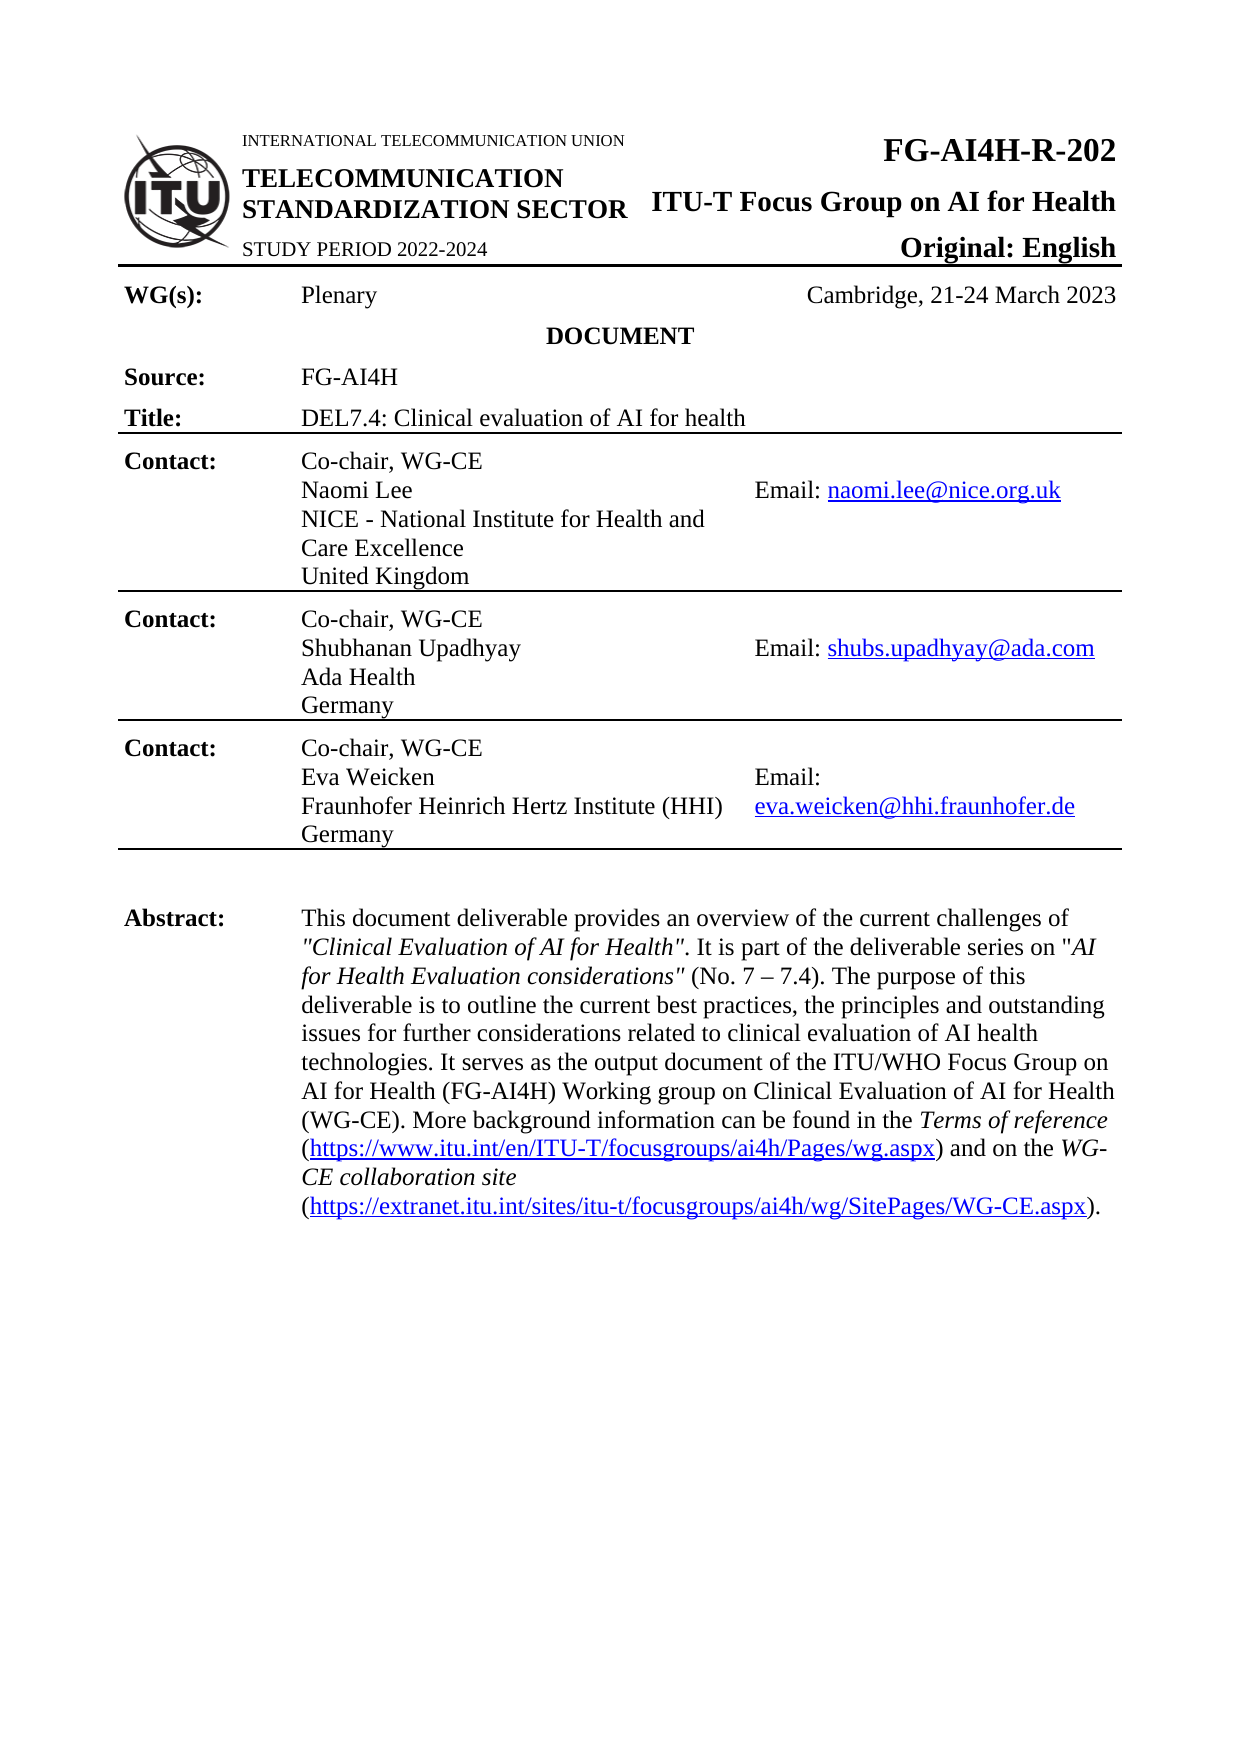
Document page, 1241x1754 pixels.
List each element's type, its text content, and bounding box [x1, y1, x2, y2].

table_cell Co-chair, WG-CE Naomi Lee NICE - National Institute for Health and Care Excellence United Kingdom [295, 434, 748, 590]
table_cell Source: [118, 350, 295, 391]
table_cell Email: naomi.lee@nice.org.uk [748, 434, 1122, 590]
table_cell FG-AI4H [295, 350, 1122, 391]
table_cell DOCUMENT [118, 309, 1122, 350]
table_header INTERNATIONAL TELECOMMUNICATION UNION TELECOMMUNICATION STANDARDIZATION SECTOR STUDY PERIOD 2022-2024 [236, 118, 635, 264]
table_cell Co-chair, WG-CE Eva Weicken Fraunhofer Heinrich Hertz Institute (HHI) Germany [295, 721, 748, 848]
table_header [118, 118, 236, 264]
table_cell Cambridge, 21-24 March 2023 [635, 267, 1122, 308]
table_cell Email: shubs.upadhyay@ada.com [748, 592, 1122, 719]
table_cell Co-chair, WG-CE Shubhanan Upadhyay Ada Health Germany [295, 592, 748, 719]
picture [123, 133, 231, 249]
table_cell Email: eva.weicken@hhi.fraunhofer.de [748, 721, 1122, 848]
table_cell Plenary [295, 267, 635, 308]
table_header This document deliverable provides an overview of the current challenges of "Clinical Evaluation of AI for Health". It is part of the deliverable series on "AI for Health Evaluation considerations" (No. 7 – 7.4). The purpose of this deliverable is to outline the current best practices, the principles and outstanding issues for further considerations related to clinical evaluation of AI health technologies. It serves as the output document of the ITU/WHO Focus Group on AI for Health (FG-AI4H) Working group on Clinical Evaluation of AI for Health (WG-CE). More background information can be found in the Terms of reference (https://www.itu.int/en/ITU-T/focusgroups/ai4h/Pages/wg.aspx) and on the WG-CE collaboration site (https://extranet.itu.int/sites/itu-t/focusgroups/ai4h/wg/SitePages/WG-CE.aspx). [295, 891, 1122, 1220]
table_cell Contact: [118, 721, 295, 848]
table_cell Original: English [635, 218, 1122, 264]
table_cell Title: [118, 391, 295, 432]
table_cell Contact: [118, 592, 295, 719]
table_cell WG(s): [118, 267, 295, 308]
table_cell Contact: [118, 434, 295, 590]
table_cell ITU-T Focus Group on AI for Health [635, 169, 1122, 218]
table_header Abstract: [118, 891, 295, 1220]
table_header FG-AI4H-R-202 [635, 118, 1122, 169]
table_cell DEL7.4: Clinical evaluation of AI for health [295, 391, 1122, 432]
